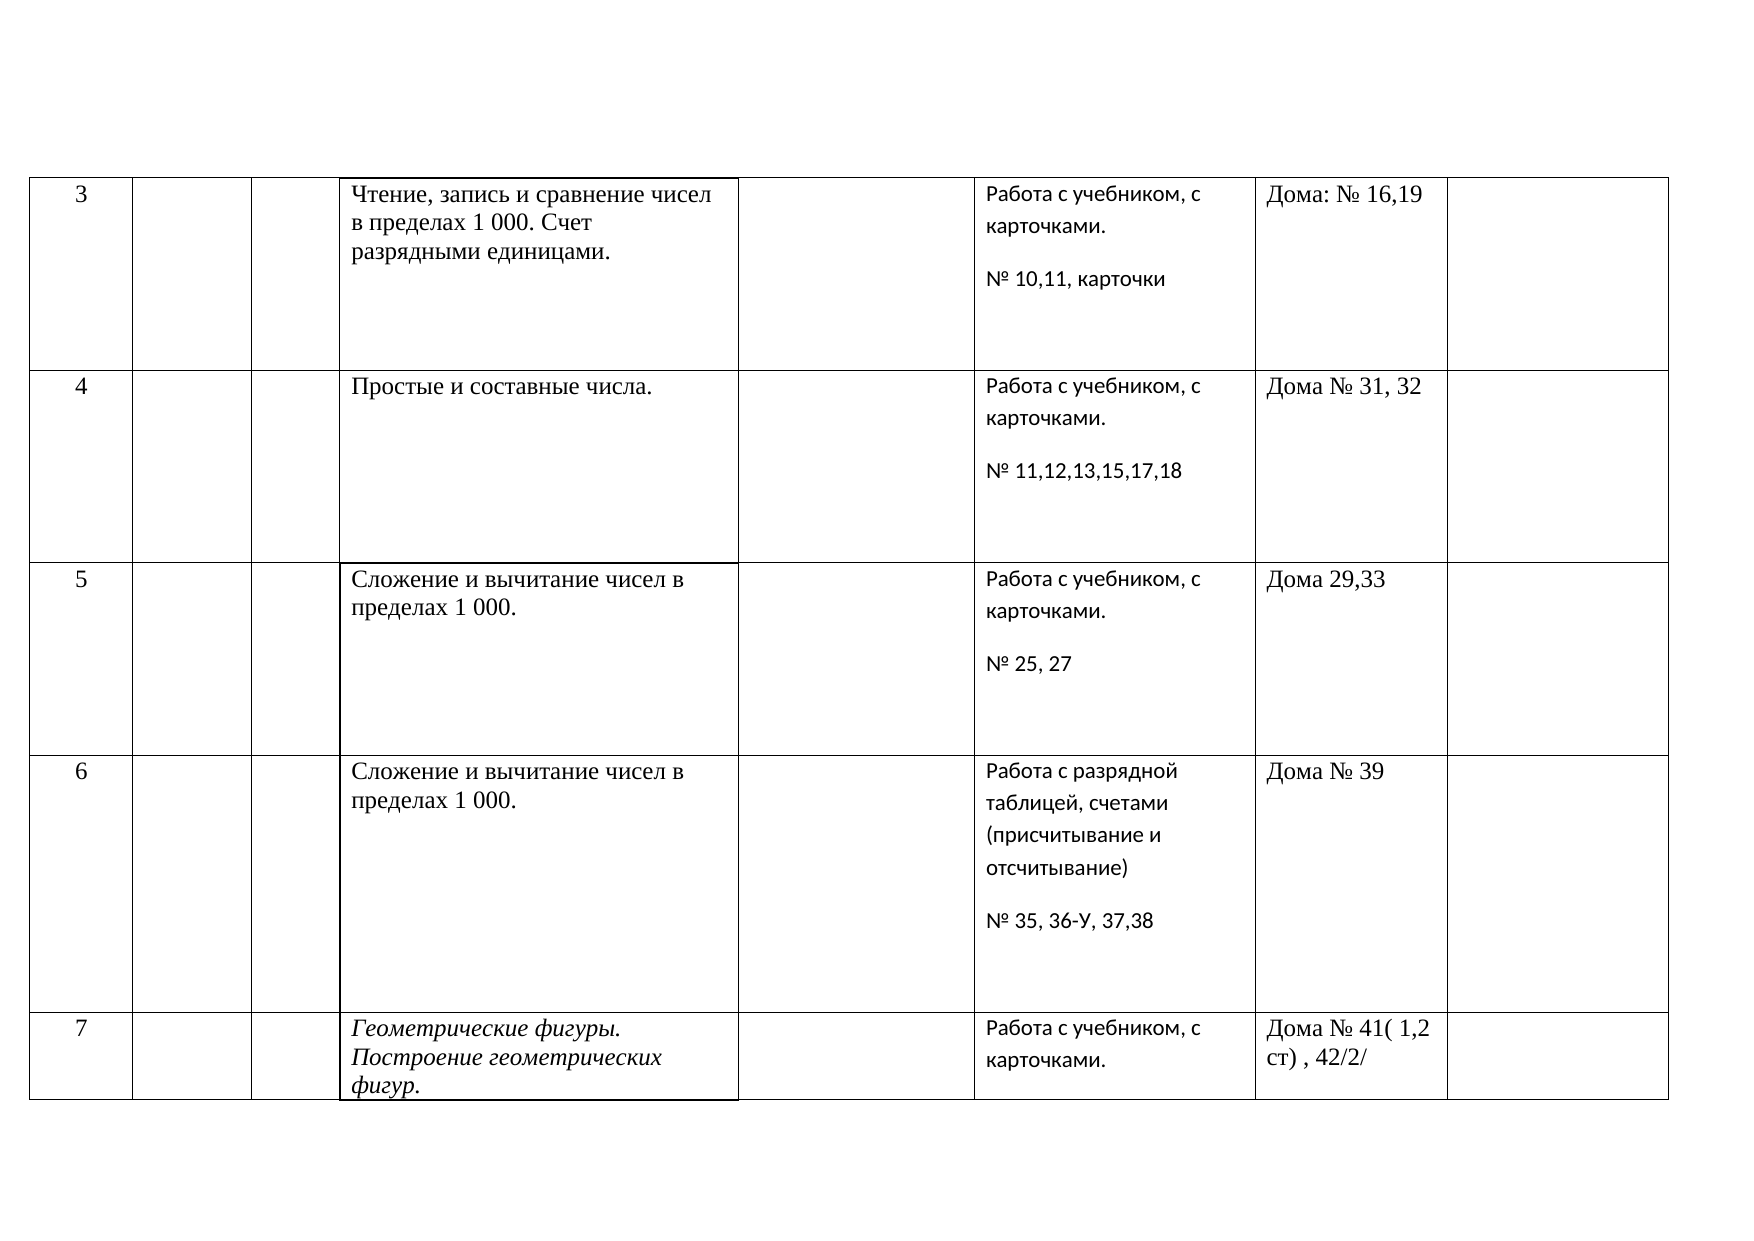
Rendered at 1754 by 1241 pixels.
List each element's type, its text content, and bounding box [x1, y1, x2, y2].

table_cell Дома № 39 [1256, 756, 1447, 1012]
table_cell [252, 1013, 339, 1099]
table_cell [252, 371, 339, 562]
table_cell Сложение и вычитание чисел в пределах 1 000. [341, 564, 738, 755]
table_cell Работа с разрядной таблицей, счетами (присчитывание и отсчитывание) № 35, 36-У, 37,38 [975, 756, 1255, 1012]
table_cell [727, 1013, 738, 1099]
table_cell 4 [30, 371, 132, 562]
table_cell [739, 1013, 974, 1099]
table_cell Простые и составные числа. [340, 371, 738, 562]
table_cell Сложение и вычитание чисел в пределах 1 000. [341, 756, 738, 1012]
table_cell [1256, 1013, 1447, 1099]
table_cell [133, 756, 251, 1012]
table_cell [739, 178, 974, 370]
table_cell 5 [30, 563, 132, 755]
table_cell Работа с учебником, с карточками. № 11,12,13,15,17,18 [975, 371, 1255, 562]
table_cell Дома 29,33 [1256, 563, 1447, 755]
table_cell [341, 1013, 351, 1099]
table_cell [252, 178, 339, 370]
table_cell [133, 1013, 251, 1099]
table_cell Дома № 31, 32 [1256, 371, 1447, 562]
table_cell Чтение, запись и сравнение чисел в пределах 1 000. Счет разрядными единицами. [340, 179, 738, 370]
table_cell 7 [30, 1013, 132, 1099]
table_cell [975, 1013, 1255, 1099]
table_cell [252, 563, 339, 755]
table_cell [133, 371, 251, 562]
table_cell [1448, 756, 1668, 1012]
table_cell [1448, 563, 1668, 755]
table_cell Работа с учебником, с карточками. № 10,11, карточки [975, 178, 1255, 370]
table_cell [1448, 371, 1668, 562]
table_cell 6 [30, 756, 132, 1012]
table_cell [739, 563, 974, 755]
table_cell [252, 756, 339, 1012]
table_cell [1448, 1013, 1668, 1099]
table_cell 3 [30, 178, 132, 370]
table_cell Работа с учебником, с карточками. № 25, 27 [975, 563, 1255, 755]
table_cell [133, 178, 251, 370]
table_cell [1448, 178, 1668, 370]
table_cell [739, 756, 974, 1012]
table_cell Дома: № 16,19 [1256, 178, 1447, 370]
table_cell [133, 563, 251, 755]
table_cell [739, 371, 974, 562]
